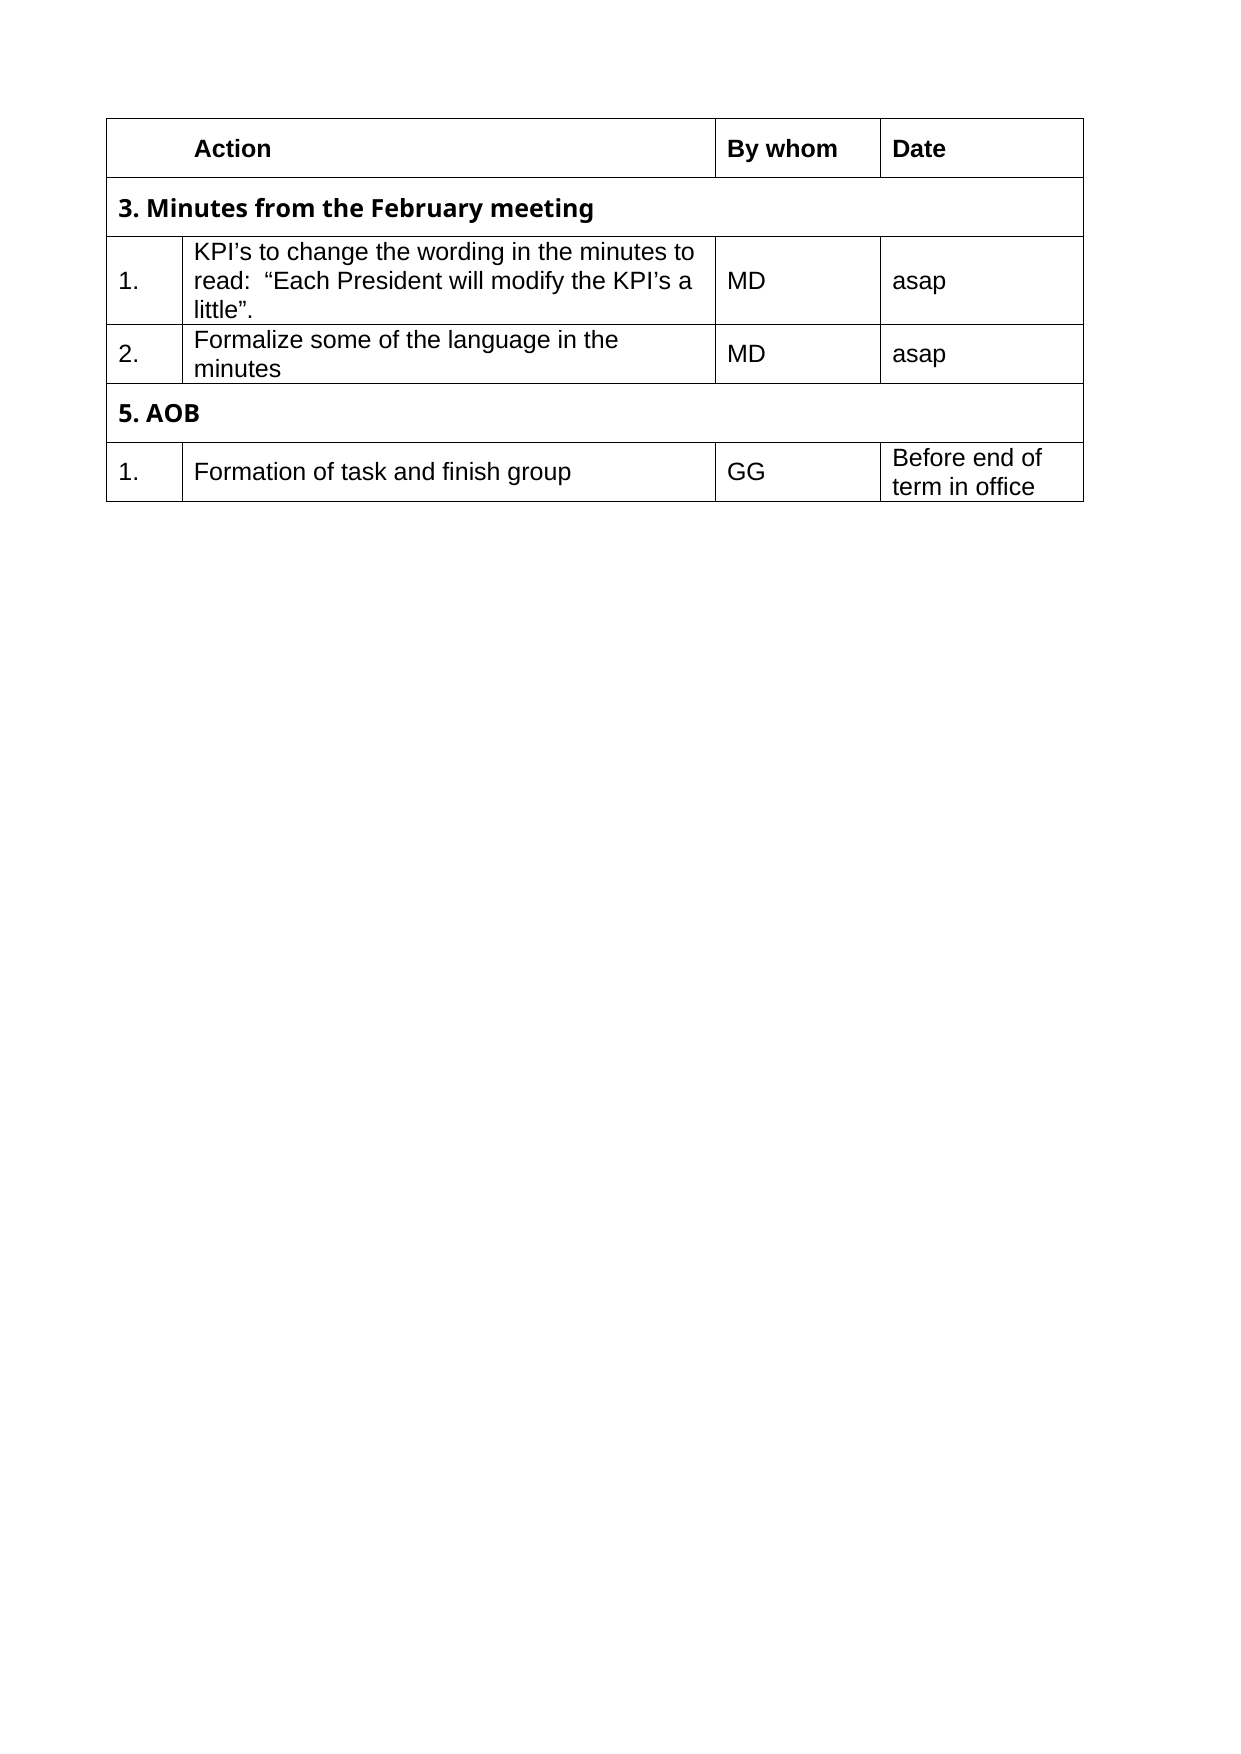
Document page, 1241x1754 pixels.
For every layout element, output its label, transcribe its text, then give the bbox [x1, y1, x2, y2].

table_cell Before end of term in office [881, 443, 1083, 501]
table_cell 3. Minutes from the February meeting [107, 178, 1083, 236]
table_cell KPI’s to change the wording in the minutes to read: “Each President will modify the KPI’s a little”. [183, 237, 715, 323]
table_cell asap [881, 325, 1083, 383]
table_header [107, 119, 182, 177]
table_cell MD [716, 237, 880, 323]
table_cell 1. [107, 443, 182, 501]
table_cell 1. [107, 237, 182, 323]
table_cell MD [716, 325, 880, 383]
table_cell 2. [107, 325, 182, 383]
table_cell Formalize some of the language in the minutes [183, 325, 715, 383]
table_header Date [881, 119, 1083, 177]
table_header By whom [716, 119, 880, 177]
table_cell asap [881, 237, 1083, 323]
table_cell Formation of task and finish group [183, 443, 715, 501]
table_header Action [183, 119, 715, 177]
table_cell GG [716, 443, 880, 501]
table_cell 5. AOB [107, 384, 1083, 442]
